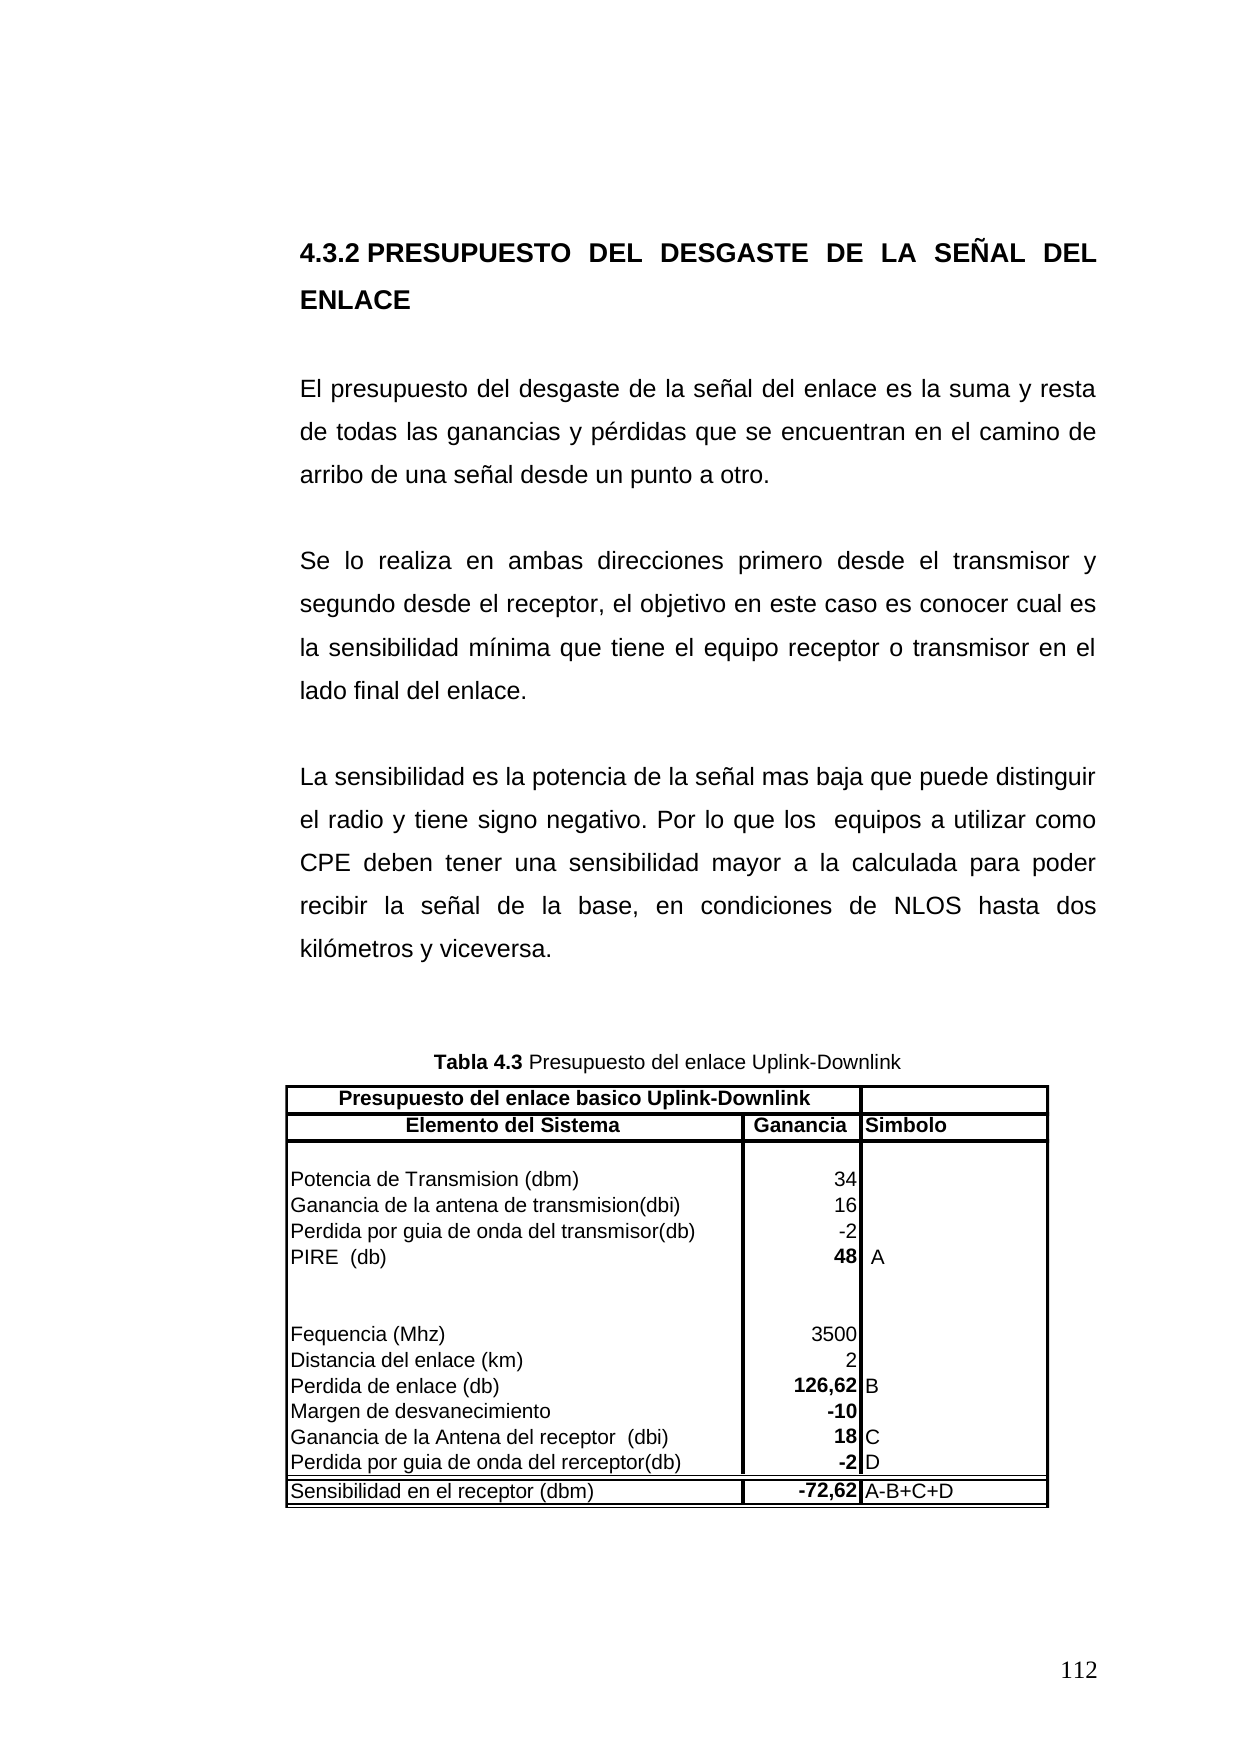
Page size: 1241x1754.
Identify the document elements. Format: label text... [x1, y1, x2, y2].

subtitle PRESUPUESTO DEL DESGASTE DE ENLACE [299, 237, 1098, 315]
text Tabla 4.3 Presupuesto del enlace Uplink-Downlink [237, 1049, 1098, 1073]
text El presupuesto del desgaste de la señal del enlace es la suma y resta de todas las ganancias y pérdidas que se encuentran en el camino de arribo de una señal desde un punto a otro. [299, 374, 1098, 489]
text Se lo realiza en ambas direcciones primero desde el transmisor y segundo desde el receptor, el objetivo en este caso es conocer cual es la sensibilidad mínima que tiene el equipo receptor o transmisor en el lado final del enlace. [299, 546, 1098, 704]
text La sensibilidad es la potencia de la señal mas baja que puede distinguir el radio y tiene signo negativo. Por lo que los equipos a utilizar como CPE deben tener una sensibilidad mayor a la calculada para poder recibir la señal de la base, en condiciones de NLOS hasta dos kilómetros y viceversa. [299, 762, 1098, 963]
